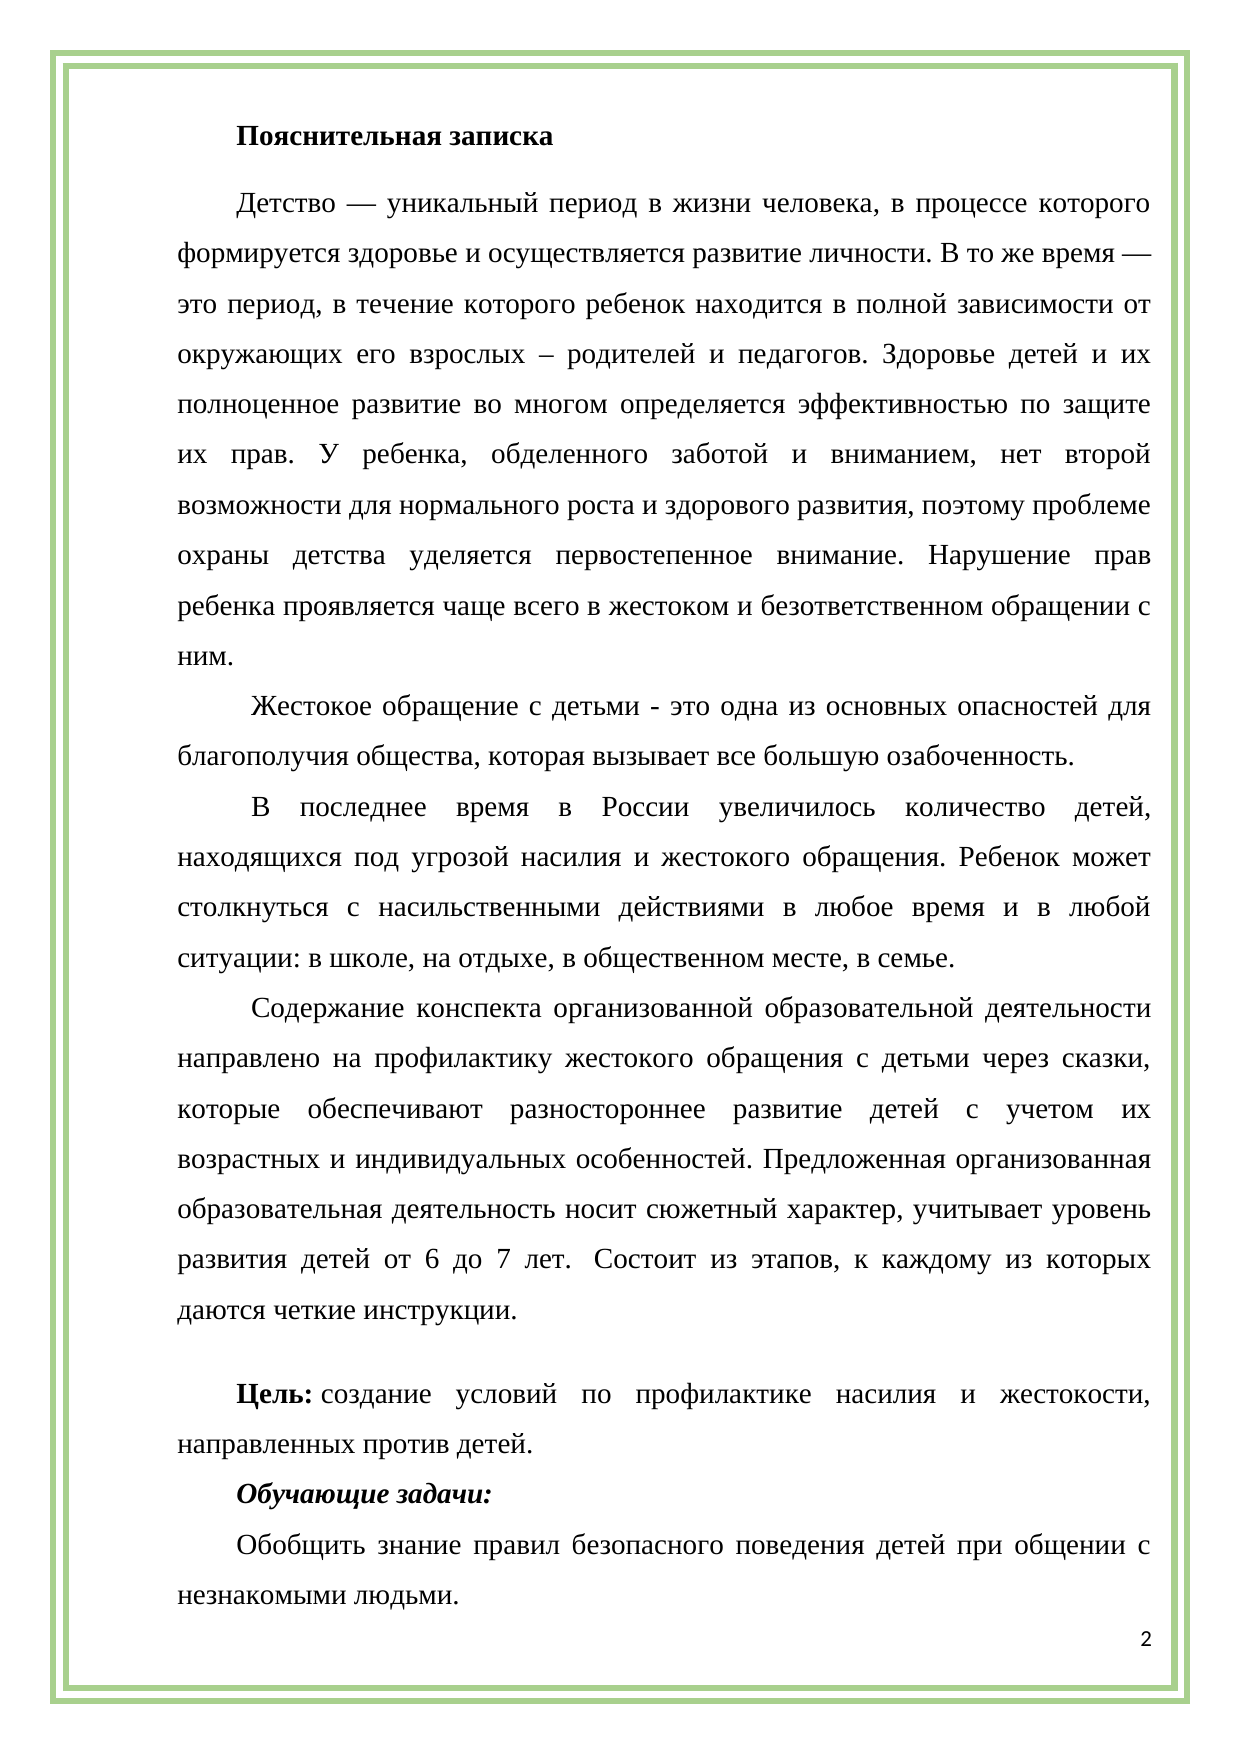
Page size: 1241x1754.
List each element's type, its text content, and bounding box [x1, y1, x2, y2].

text Детство — уникальный период в жизни человека, в процессе которого формируется здоровье и осуществляется развитие личности. В то же время — это период, в течение которого ребенок находится в полной зависимости от окружающих его взрослых – родителей и педагогов. Здоровье детей и их полноценное развитие во многом определяется эффективностью по защите их прав. У ребенка, обделенного заботой и вниманием, нет второй возможности для нормального роста и здорового развития, поэтому проблеме охраны детства уделяется первостепенное внимание. Нарушение прав ребенка проявляется чаще всего в жестоком и безответственном обращении с ним. [177, 185, 1152, 671]
text Жестокое обращение с детьми - это одна из основных опасностей для благополучия общества, которая вызывает все большую озабоченность. [177, 688, 1152, 772]
text Обобщить знание правил безопасного поведения детей при общении с незнакомыми людьми. [177, 1527, 1152, 1611]
text Содержание конспекта организованной образовательной деятельности направлено на профилактику жестокого обращения с детьми через сказки, которые обеспечивают разностороннее развитие детей с учетом их возрастных и индивидуальных особенностей. Предложенная организованная образовательная деятельность носит сюжетный характер, учитывает уровень развития детей от 6 до 7 лет. Состоит из этапов, к каждому из которых даются четкие инструкции. [177, 990, 1152, 1326]
text Обучающие задачи: [177, 1476, 1152, 1510]
text Цель: создание условий по профилактике насилия и жестокости, направленных против детей. [177, 1376, 1152, 1460]
text В последнее время в России увеличилось количество детей, находящихся под угрозой насилия и жестокого обращения. Ребенок может столкнуться с насильственными действиями в любое время и в любой ситуации: в школе, на отдыхе, в общественном месте, в семье. [177, 789, 1152, 973]
text Пояснительная записка [177, 118, 1152, 152]
